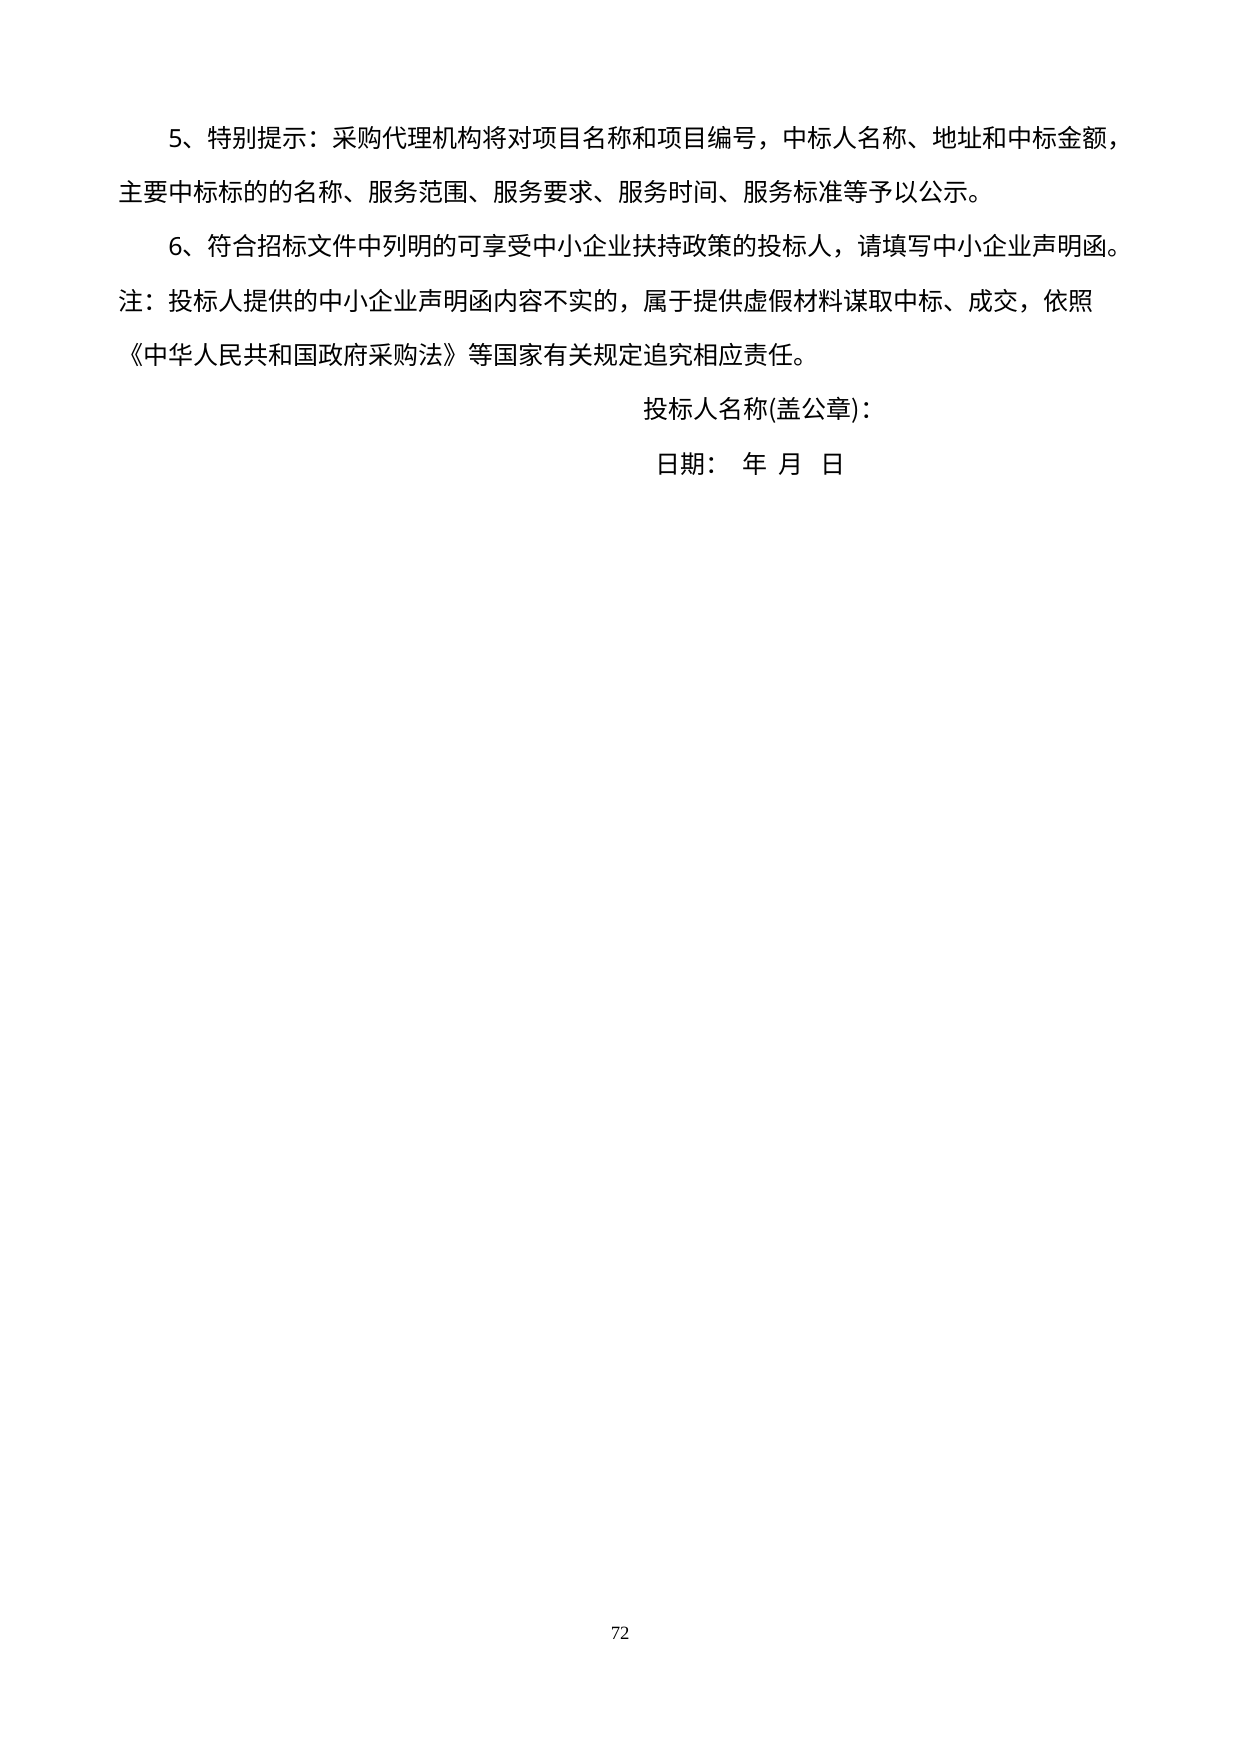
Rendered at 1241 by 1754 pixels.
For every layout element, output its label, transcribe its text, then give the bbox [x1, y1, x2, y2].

text 6、符合招标文件中列明的可享受中小企业扶持政策的投标人，请填写中小企业声明函。注：投标人提供的中小企业声明函内容不实的，属于提供虚假材料谋取中标、成交，依照《中华人民共和国政府采购法》等国家有关规定追究相应责任。 [118, 227, 1122, 372]
text 日期： 年 月 日 [118, 444, 1122, 481]
text 投标人名称(盖公章)： [118, 390, 1122, 426]
text 5、特别提示：采购代理机构将对项目名称和项目编号，中标人名称、地址和中标金额，主要中标标的的名称、服务范围、服务要求、服务时间、服务标准等予以公示。 [118, 118, 1122, 209]
